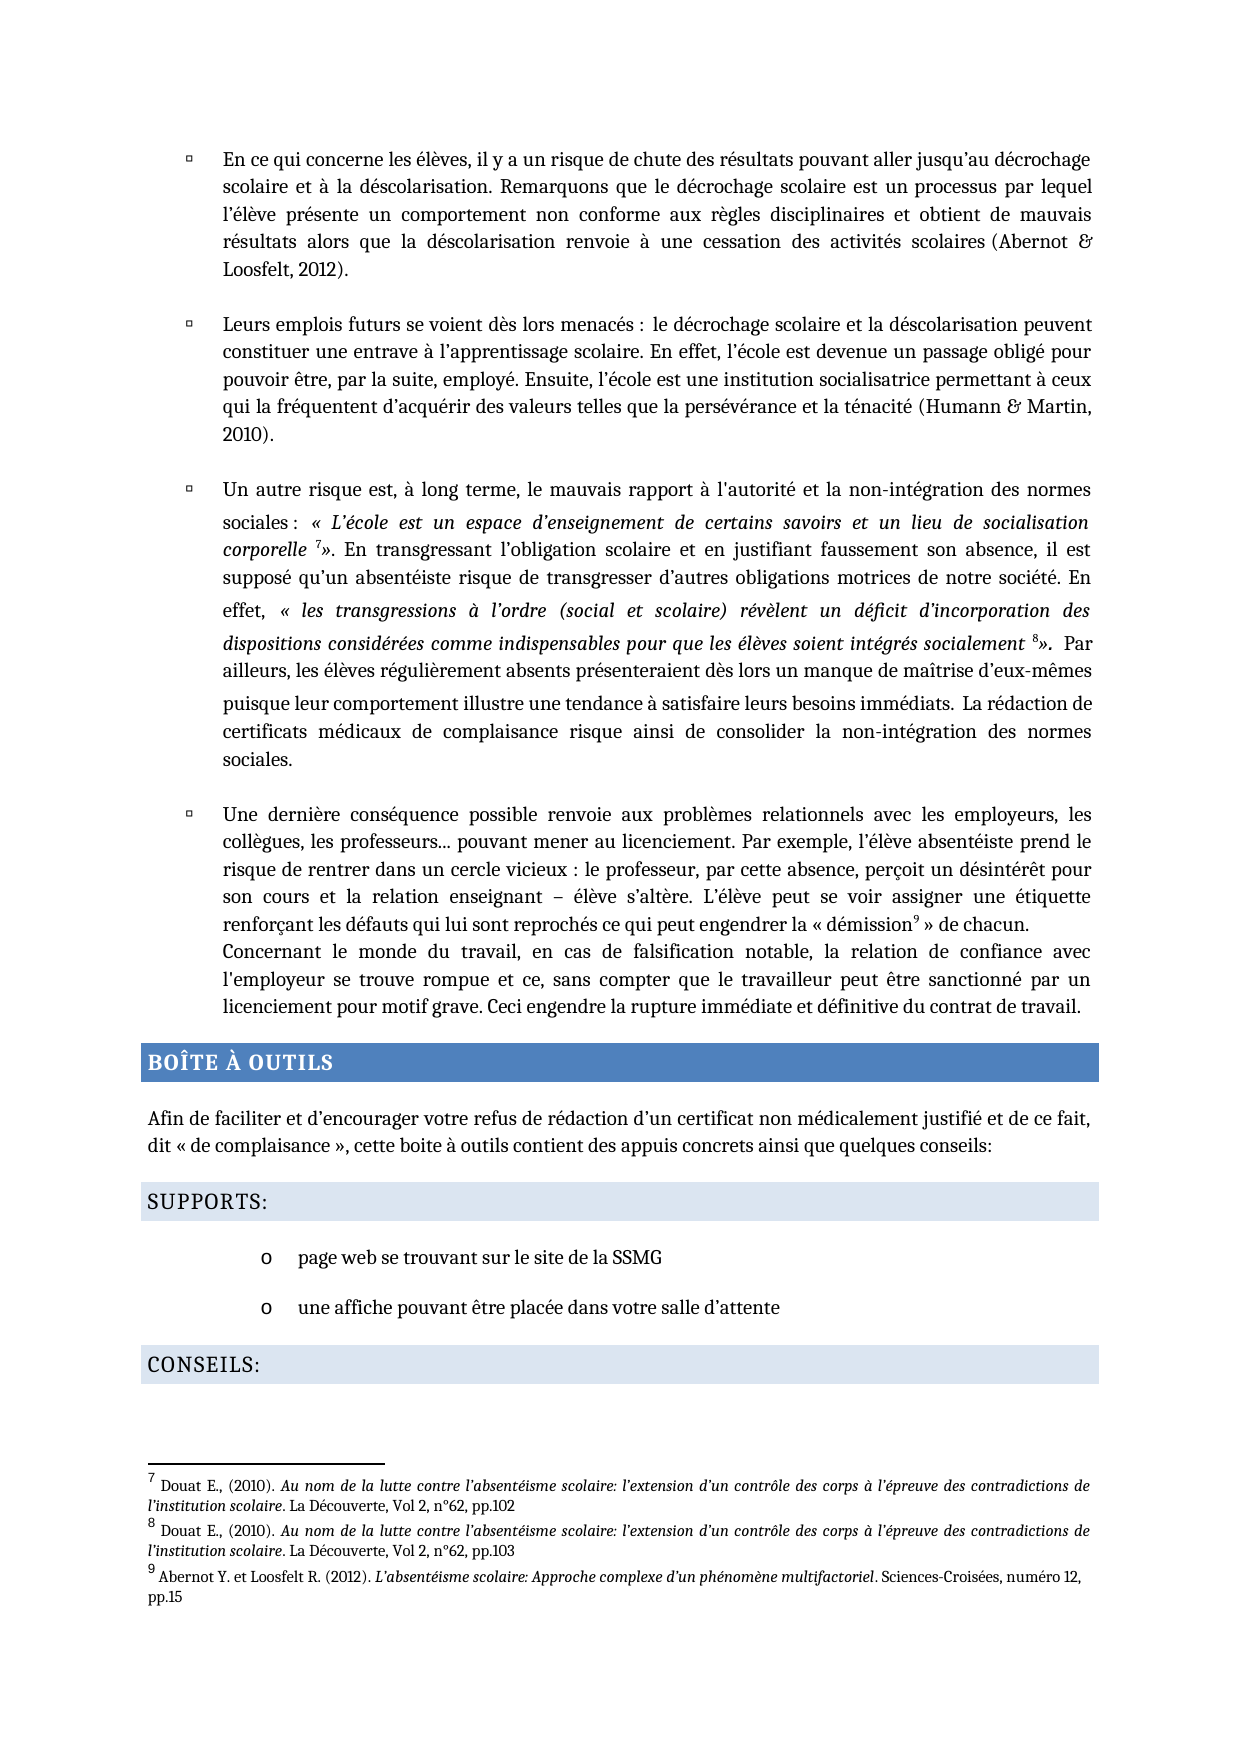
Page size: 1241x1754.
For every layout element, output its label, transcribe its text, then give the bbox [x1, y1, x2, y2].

list Un autre risque est, à long terme, le mauvais rapport à l'autorité et la non-intégration des normes sociales : « L’école est un espace d’enseignement de certains savoirs et un lieu de socialisation corporelle ». En transgressant l’obligation scolaire et en justifiant faussement son absence, il est supposé qu’un absentéiste risque de transgresser d’autres obligations motrices de notre société. En effet, « les transgressions à l’ordre (social et scolaire) révèlent un déficit d’incorporation des dispositions considérées comme indispensables pour que les élèves soient intégrés socialement ». Par ailleurs, les élèves régulièrement absents présenteraient dès lors un manque de maîtrise d’eux-mêmes puisque leur comportement illustre une tendance à satisfaire leurs besoins immédiats. La rédaction de certificats médicaux de complaisance risque ainsi de consolider la non-intégration des normes sociales. [185, 478, 1093, 771]
list En ce qui concerne les élèves, il y a un risque de chute des résultats pouvant aller jusqu’au décrochage scolaire et à la déscolarisation. Remarquons que le décrochage scolaire est un processus par lequel l’élève présente un comportement non conforme aux règles disciplinaires et obtient de mauvais résultats alors que la déscolarisation renvoie à une cessation des activités scolaires (Abernot & Loosfelt, 2012). [185, 148, 1093, 282]
text Afin de faciliter et d’encourager votre refus de rédaction d’un certificat non médicalement justifié et de ce fait, dit « de complaisance », cette boite à outils contient des appuis concrets ainsi que quelques conseils: [148, 1107, 1093, 1158]
list une affiche pouvant être placée dans votre salle d’attente [260, 1296, 1093, 1321]
list Leurs emplois futurs se voient dès lors menacés : le décrochage scolaire et la déscolarisation peuvent constituer une entrave à l’apprentissage scolaire. En effet, l’école est devenue un passage obligé pour pouvoir être, par la suite, employé. Ensuite, l’école est une institution socialisatrice permettant à ceux qui la fréquentent d’acquérir des valeurs telles que la persévérance et la ténacité (Humann & Martin, 2010). [185, 313, 1093, 447]
subtitle Boîte à outils [148, 1049, 1093, 1076]
list Une dernière conséquence possible renvoie aux problèmes relationnels avec les employeurs, les collègues, les professeurs... pouvant mener au licenciement. Par exemple, l’élève absentéiste prend le risque de rentrer dans un cercle vicieux : le professeur, par cette absence, perçoit un désintérêt pour son cours et la relation enseignant – élève s’altère. L’élève peut se voir assigner une étiquette renforçant les défauts qui lui sont reprochés ce qui peut engendrer la « démission » de chacun. [185, 802, 1093, 936]
list page web se trouvant sur le site de la SSMG [260, 1246, 1093, 1271]
list Concernant le monde du travail, en cas de falsification notable, la relation de confiance avec l'employeur se trouve rompue et ce, sans compter que le travailleur peut être sanctionné par un licenciement pour motif grave. Ceci engendre la rupture immédiate et définitive du contrat de travail. [223, 940, 1093, 1019]
subtitle Conseils: [148, 1351, 1093, 1378]
subtitle Supports: [148, 1189, 1093, 1215]
